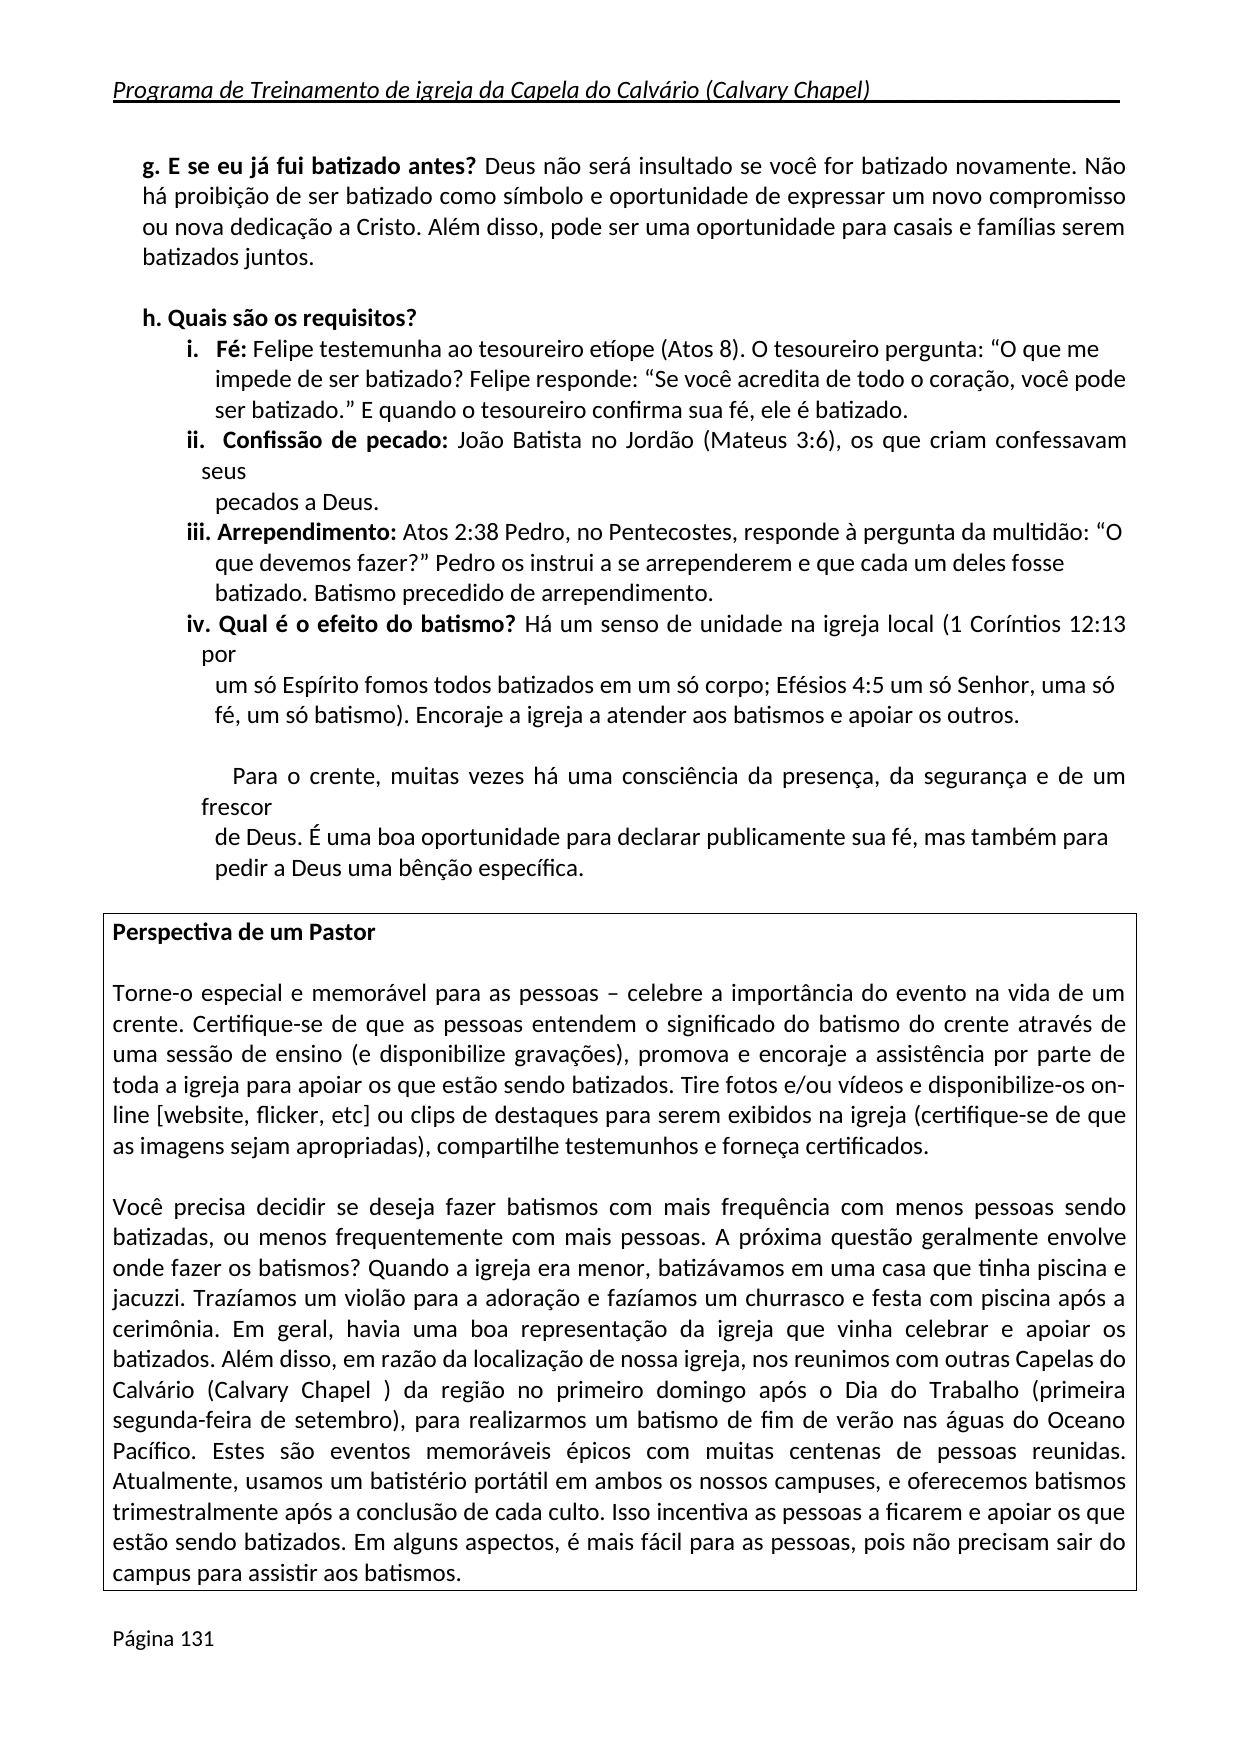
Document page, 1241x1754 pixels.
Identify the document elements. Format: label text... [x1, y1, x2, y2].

text fé, um só batismo). Encoraje a igreja a atender aos batismos e apoiar os outros. [186, 699, 1128, 730]
text batizado. Batismo precedido de arrependimento. [186, 577, 1128, 608]
text ii. Confissão de pecado: João Batista no Jordão (Mateus 3:6), os que criam confessavam seus [186, 425, 1128, 486]
text iii. Arrependimento: Atos 2:38 Pedro, no Pentecostes, responde à pergunta da multidão: “O [186, 516, 1128, 547]
text Para o crente, muitas vezes há uma consciência da presença, da segurança e de um frescor [186, 760, 1128, 821]
text g. E se eu já fui batizado antes? Deus não será insultado se você for batizado novamente. Não há proibição de ser batizado como símbolo e oportunidade de expressar um novo compromisso ou nova dedicação a Cristo. Além disso, pode ser uma oportunidade para casais e famílias serem batizados juntos. [142, 150, 1128, 272]
text pecados a Deus. [186, 486, 1128, 516]
text de Deus. É uma boa oportunidade para declarar publicamente sua fé, mas também para [186, 821, 1128, 852]
text que devemos fazer?” Pedro os instrui a se arrependerem e que cada um deles fosse [186, 547, 1128, 577]
text ser batizado.” E quando o tesoureiro confirma sua fé, ele é batizado. [186, 394, 1128, 425]
text impede de ser batizado? Felipe responde: “Se você acredita de todo o coração, você pode [186, 364, 1128, 394]
text i. Fé: Felipe testemunha ao tesoureiro etíope (Atos 8). O tesoureiro pergunta: “O que me [186, 333, 1128, 364]
text Torne-o especial e memorável para as pessoas – celebre a importância do evento na vida de um crente. Certifique-se de que as pessoas entendem o significado do batismo do crente através de uma sessão de ensino (e disponibilize gravações), promova e encoraje a assistência por parte de toda a igreja para apoiar os que estão sendo batizados. Tire fotos e/ou vídeos e disponibilize-os on-line [website, flicker, etc] ou clips de destaques para serem exibidos na igreja (certifique-se de que as imagens sejam apropriadas), compartilhe testemunhos e forneça certificados. [112, 977, 1128, 1160]
text pedir a Deus uma bênção específica. [186, 852, 1128, 882]
text h. Quais são os requisitos? [142, 303, 1128, 333]
text Você precisa decidir se deseja fazer batismos com mais frequência com menos pessoas sendo batizadas, ou menos frequentemente com mais pessoas. A próxima questão geralmente envolve onde fazer os batismos? Quando a igreja era menor, batizávamos em uma casa que tinha piscina e jacuzzi. Trazíamos um violão para a adoração e fazíamos um churrasco e festa com piscina após a cerimônia. Em geral, havia uma boa representação da igreja que vinha celebrar e apoiar os batizados. Além disso, em razão da localização de nossa igreja, nos reunimos com outras Capelas do Calvário (Calvary Chapel ) da região no primeiro domingo após o Dia do Trabalho (primeira segunda-feira de setembro), para realizarmos um batismo de fim de verão nas águas do Oceano Pacífico. Estes são eventos memoráveis épicos com muitas centenas de pessoas reunidas. Atualmente, usamos um batistério portátil em ambos os nossos campuses, e oferecemos batismos trimestralmente após a conclusão de cada culto. Isso incentiva as pessoas a ficarem e apoiar os que estão sendo batizados. Em alguns aspectos, é mais fácil para as pessoas, pois não precisam sair do campus para assistir aos batismos. [104, 1188, 1136, 1590]
text um só Espírito fomos todos batizados em um só corpo; Efésios 4:5 um só Senhor, uma só [186, 669, 1128, 699]
text Perspectiva de um Pastor [104, 914, 1136, 947]
text iv. Qual é o efeito do batismo? Há um senso de unidade na igreja local (1 Coríntios 12:13 por [186, 608, 1128, 669]
